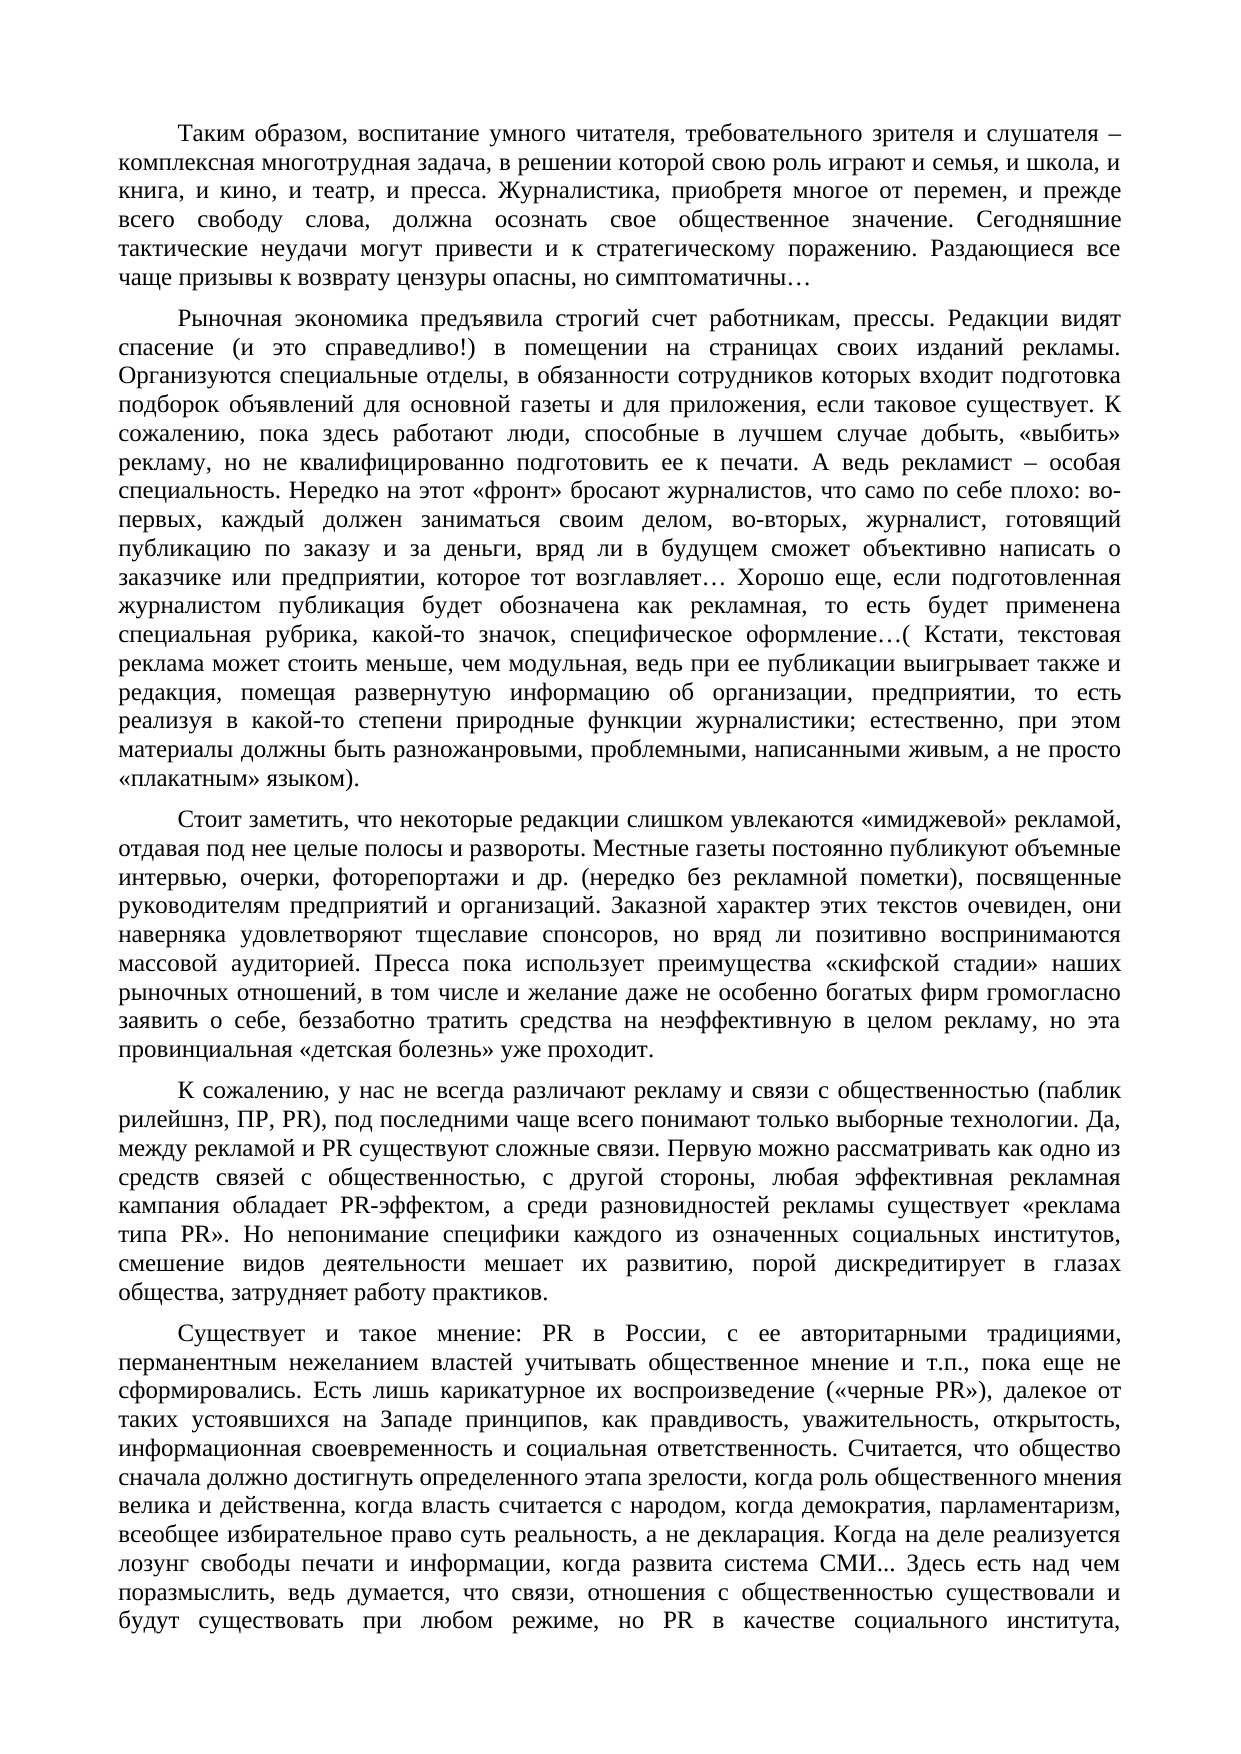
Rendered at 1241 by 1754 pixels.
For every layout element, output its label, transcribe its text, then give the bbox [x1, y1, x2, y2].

text Стоит заметить, что некоторые редакции слишком увлекаются «имиджевой» рекламой, отдавая под нее целые полосы и развороты. Местные газеты постоянно публикуют объемные интервью, очерки, фоторепортажи и др. (нередко без рекламной пометки), посвященные руководителям предприятий и организаций. Заказной характер этих текстов очевиден, они наверняка удовлетворяют тщеславие спонсоров, но вряд ли позитивно воспринимаются массовой аудиторией. Пресса пока использует преимущества «скифской стадии» наших рыночных отношений, в том числе и желание даже не особенно богатых фирм громогласно заявить о себе, беззаботно тратить средства на неэффективную в целом рекламу, но эта провинциальная «детская болезнь» уже проходит. [118, 804, 1122, 1063]
text К сожалению, у нас не всегда различают рекламу и связи с общественностью (паблик рилейшнз, ПР, PR), под последними чаще всего понимают только выборные технологии. Да, между рекламой и PR существуют сложные связи. Первую можно рассматривать как одно из средств связей с общественностью, с другой стороны, любая эффективная рекламная кампания обладает PR-эффектом, а среди разновидностей рекламы существует «реклама типа PR». Но непонимание специфики каждого из означенных социальных институтов, смешение видов деятельности мешает их развитию, порой дискредитирует в глазах общества, затрудняет работу практиков. [118, 1076, 1122, 1306]
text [118, 1318, 1122, 1634]
text Таким образом, воспитание умного читателя, требовательного зрителя и слушателя – комплексная многотрудная задача, в решении которой свою роль играют и семья, и школа, и книга, и кино, и театр, и пресса. Журналистика, приобретя многое от перемен, и прежде всего свободу слова, должна осознать свое общественное значение. Сегодняшние тактические неудачи могут привести и к стратегическому поражению. Раздающиеся все чаще призывы к возврату цензуры опасны, но симптоматичны… [118, 118, 1122, 291]
text Рыночная экономика предъявила строгий счет работникам, прессы. Редакции видят спасение (и это справедливо!) в помещении на страницах своих изданий рекламы. Организуются специальные отделы, в обязанности сотрудников которых входит подготовка подборок объявлений для основной газеты и для приложения, если таковое существует. К сожалению, пока здесь работают люди, способные в лучшем случае добыть, «выбить» рекламу, но не квалифицированно подготовить ее к печати. А ведь рекламист – особая специальность. Нередко на этот «фронт» бросают журналистов, что само по себе плохо: во-первых, каждый должен заниматься своим делом, во-вторых, журналист, готовящий публикацию по заказу и за деньги, вряд ли в будущем сможет объективно написать о заказчике или предприятии, которое тот возглавляет… Хорошо еще, если подготовленная журналистом публикация будет обозначена как рекламная, то есть будет применена специальная рубрика, какой-то значок, специфическое оформление…( Кстати, текстовая реклама может стоить меньше, чем модульная, ведь при ее публикации выигрывает также и редакция, помещая развернутую информацию об организации, предприятии, то есть реализуя в какой-то степени природные функции журналистики; естественно, при этом материалы должны быть разножанровыми, проблемными, написанными живым, а не просто «плакатным» языком). [118, 303, 1122, 792]
